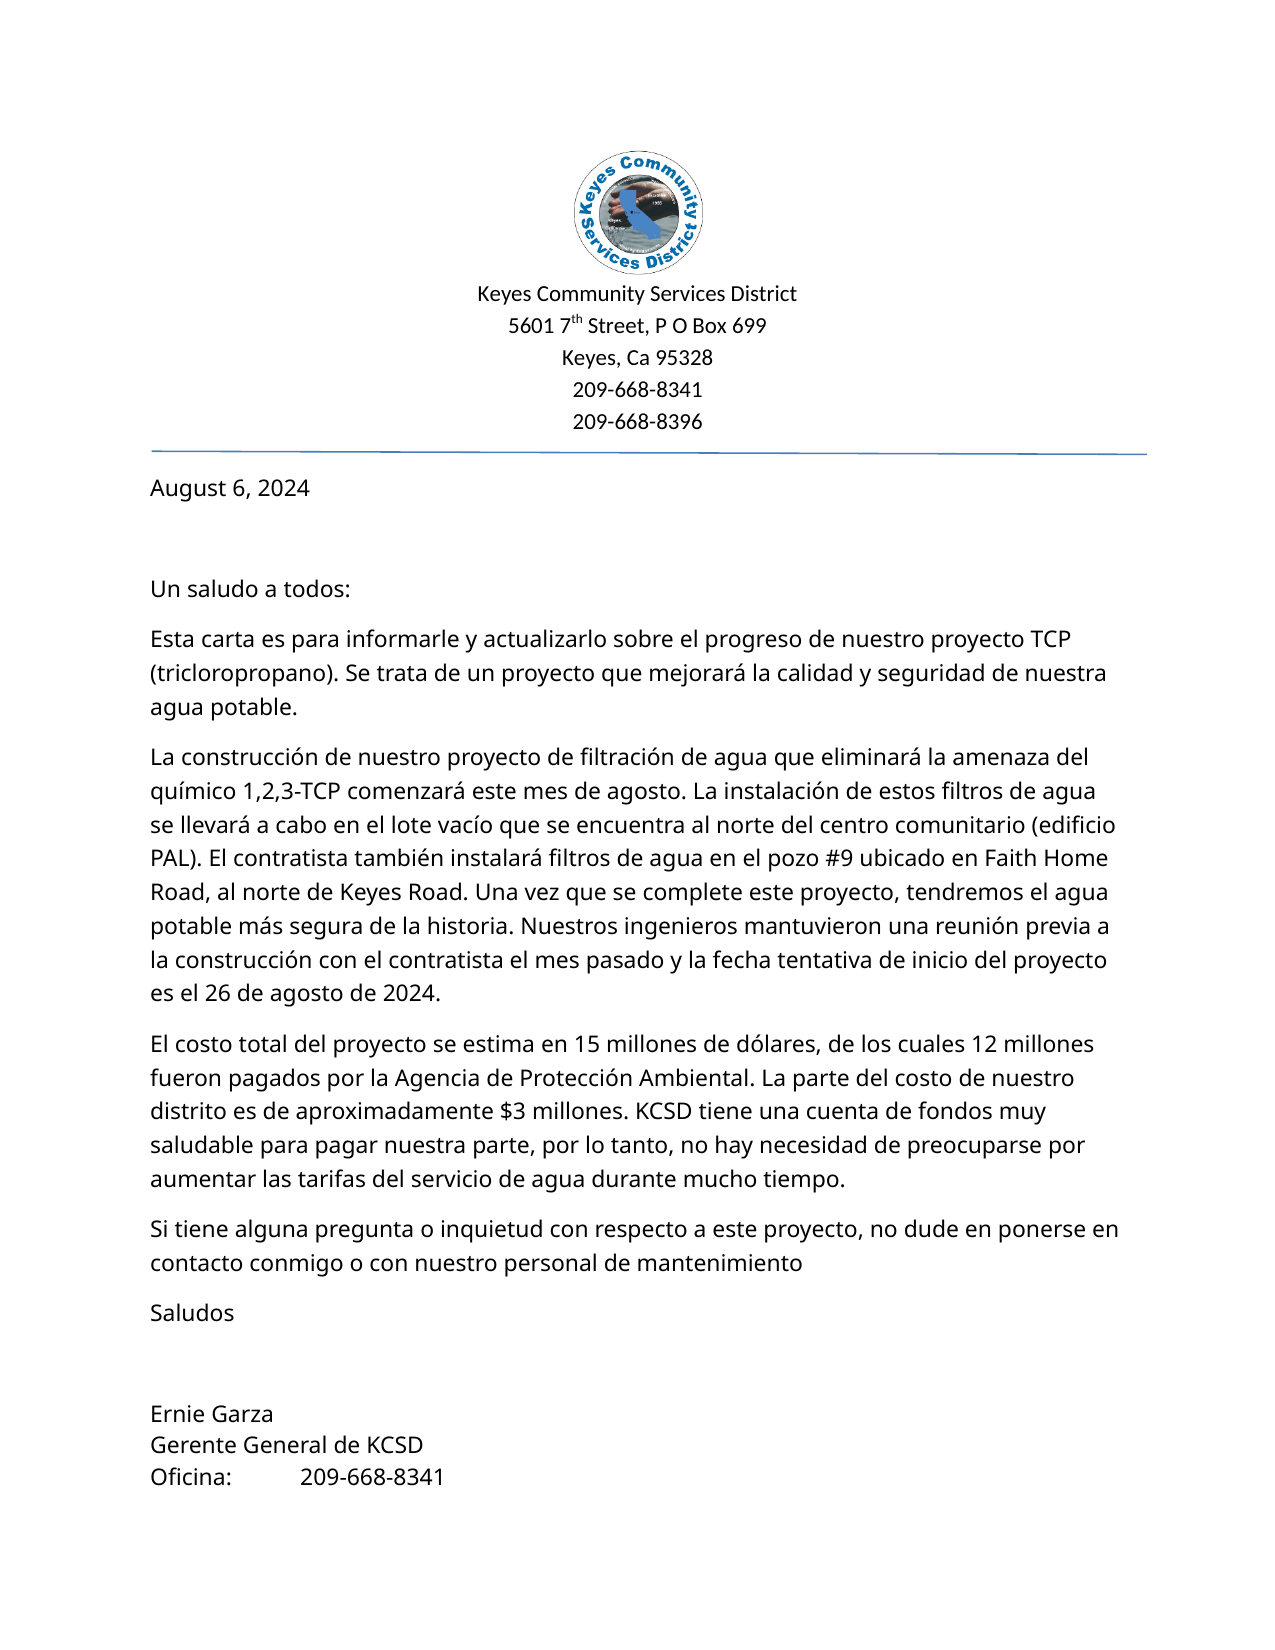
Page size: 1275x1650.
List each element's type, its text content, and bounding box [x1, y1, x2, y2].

text 209-668-8341 [150, 375, 1125, 403]
text Keyes Community Services District [150, 279, 1125, 307]
picture [572, 150, 704, 275]
text Oficina: 209-668-8341 [150, 1461, 1125, 1492]
text El costo total del proyecto se estima en 15 millones de dólares, de los cuales 12 millones fueron pagados por la Agencia de Protección Ambiental. La parte del costo de nuestro distrito es de aproximadamente $3 millones. KCSD tiene una cuenta de fondos muy saludable para pagar nuestra parte, por lo tanto, no hay necesidad de preocuparse por aumentar las tarifas del servicio de agua durante mucho tiempo. [150, 1028, 1125, 1194]
text Gerente General de KCSD [150, 1429, 1125, 1461]
text 209-668-8396 [150, 407, 1125, 436]
text August 6, 2024 [150, 472, 1125, 503]
text Esta carta es para informarle y actualizarlo sobre el progreso de nuestro proyecto TCP (tricloropropano). Se trata de un proyecto que mejorará la calidad y seguridad de nuestra agua potable. [150, 623, 1125, 722]
text 5601 7th Street, P O Box 699 [150, 311, 1125, 339]
text Keyes, Ca 95328 [150, 343, 1125, 371]
text Ernie Garza [150, 1398, 1125, 1429]
text Si tiene alguna pregunta o inquietud con respecto a este proyecto, no dude en ponerse en contacto conmigo o con nuestro personal de mantenimiento [150, 1213, 1125, 1278]
text La construcción de nuestro proyecto de filtración de agua que eliminará la amenaza del químico 1,2,3-TCP comenzará este mes de agosto. La instalación de estos filtros de agua se llevará a cabo en el lote vacío que se encuentra al norte del centro comunitario (edificio PAL). El contratista también instalará filtros de agua en el pozo #9 ubicado en Faith Home Road, al norte de Keyes Road. Una vez que se complete este proyecto, tendremos el agua potable más segura de la historia. Nuestros ingenieros mantuvieron una reunión previa a la construcción con el contratista el mes pasado y la fecha tentativa de inicio del proyecto es el 26 de agosto de 2024. [150, 741, 1125, 1008]
text Un saludo a todos: [150, 573, 1125, 604]
text Saludos [150, 1297, 1125, 1328]
